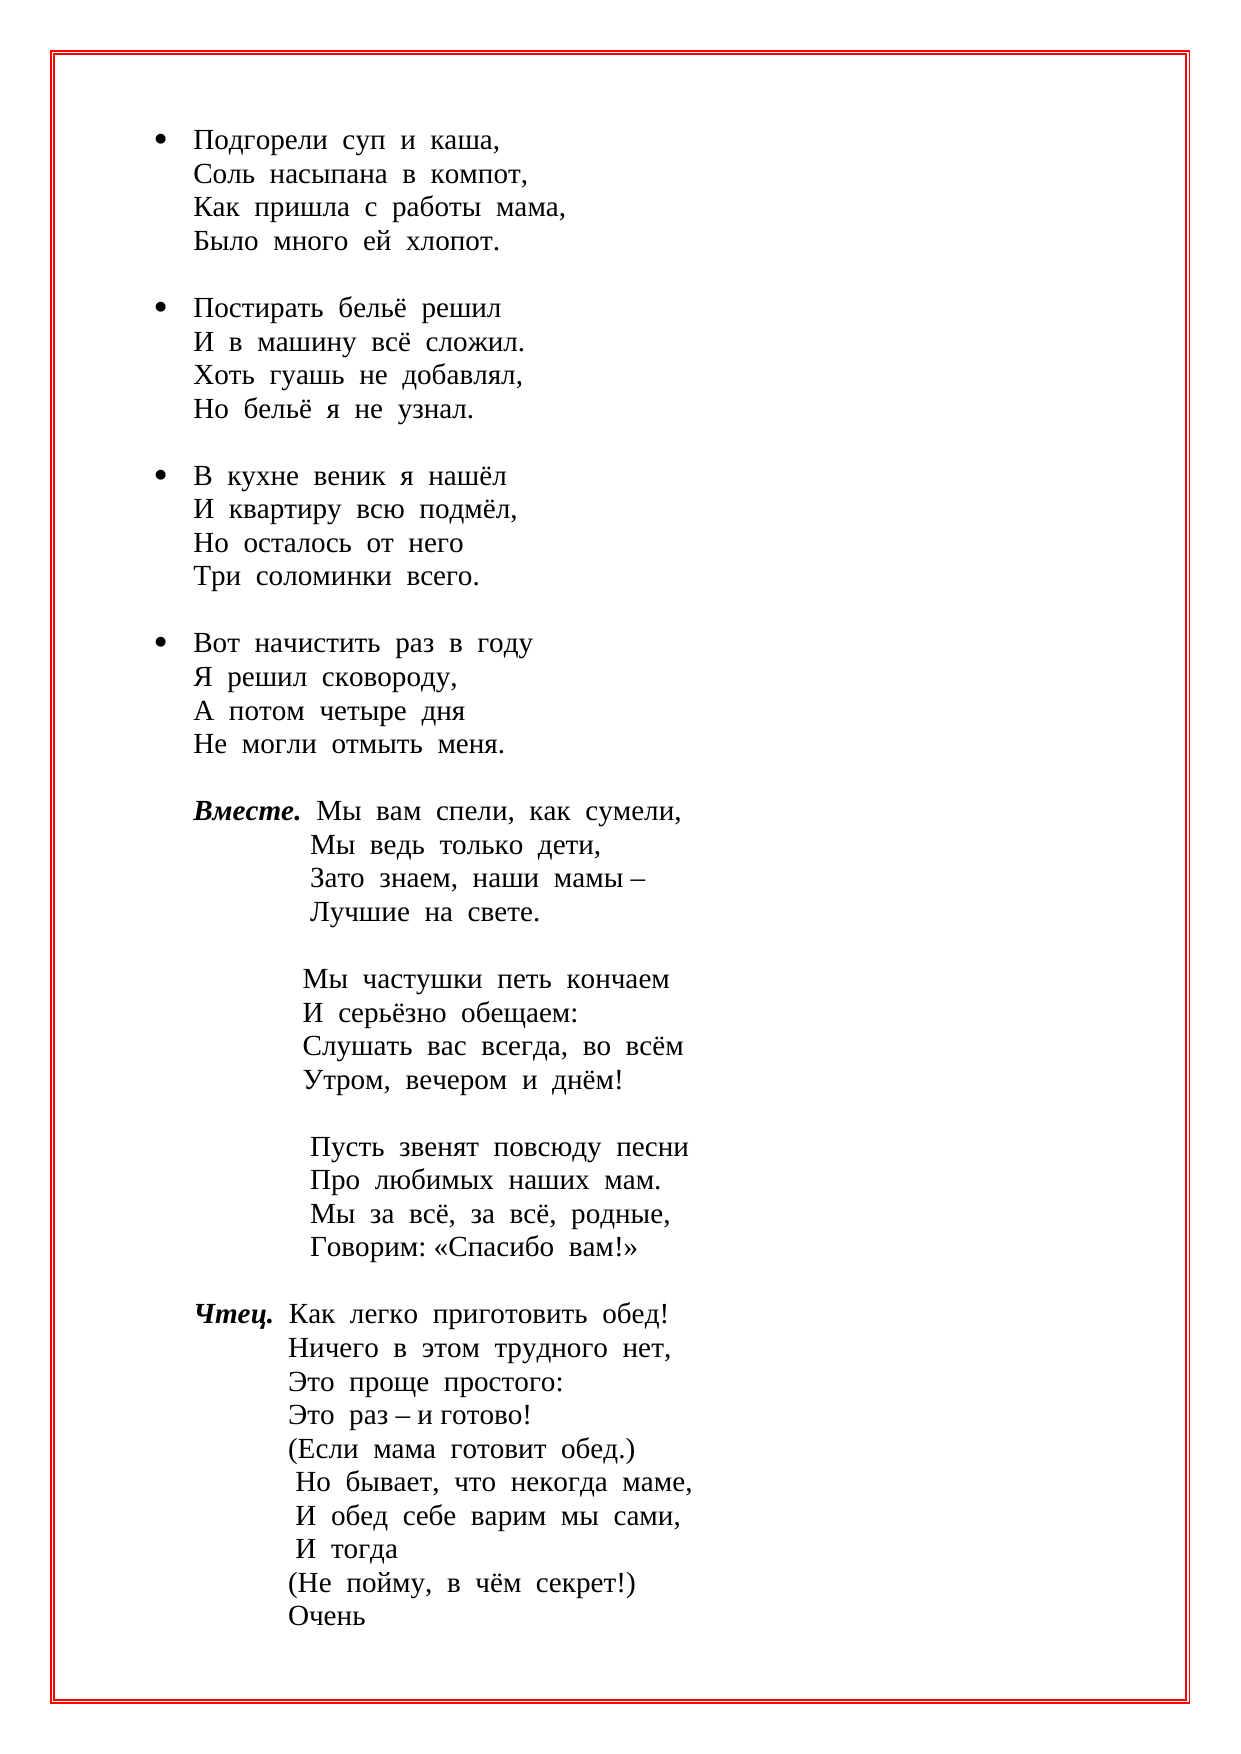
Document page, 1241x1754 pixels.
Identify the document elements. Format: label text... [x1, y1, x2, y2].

text Это раз – и готово! [193, 1397, 1152, 1431]
text Не могли отмыть меня. [193, 726, 1152, 760]
text Но бывает, что некогда маме, [193, 1464, 1152, 1498]
text Соль насыпана в компот, [193, 156, 1152, 189]
text Очень [193, 1598, 1152, 1632]
text Чтец. Как легко приготовить обед! [193, 1297, 1152, 1330]
list В кухне веник я нашёл [156, 458, 1152, 491]
text Мы частушки петь кончаем [193, 961, 1152, 995]
text Три соломинки всего. [193, 558, 1152, 592]
text Но бельё я не узнал. [193, 391, 1152, 424]
text (Если мама готовит обед.) [193, 1431, 1152, 1464]
text Зато знаем, наши мамы – [193, 861, 1152, 894]
list Вот начистить раз в году [156, 626, 1152, 659]
text И серьёзно обещаем: [193, 995, 1152, 1028]
text И обед себе варим мы сами, [193, 1498, 1152, 1531]
text Было много ей хлопот. [193, 223, 1152, 256]
text И тогда [193, 1531, 1152, 1565]
text Пусть звенят повсюду песни [193, 1129, 1152, 1162]
text А потом четыре дня [193, 693, 1152, 726]
text И в машину всё сложил. [193, 324, 1152, 357]
text Я решил сковороду, [193, 659, 1152, 693]
text Как пришла с работы мама, [193, 189, 1152, 223]
text Говорим: «Спасибо вам!» [193, 1229, 1152, 1263]
text Ничего в этом трудного нет, [193, 1330, 1152, 1364]
text Лучшие на свете. [193, 894, 1152, 928]
text Мы ведь только дети, [193, 827, 1152, 861]
text Хоть гуашь не добавлял, [193, 357, 1152, 391]
text Но осталось от него [193, 525, 1152, 558]
text Утром, вечером и днём! [193, 1062, 1152, 1095]
text (Не пойму, в чём секрет!) [193, 1565, 1152, 1598]
text И квартиру всю подмёл, [193, 491, 1152, 525]
text Это проще простого: [193, 1364, 1152, 1397]
text Мы за всё, за всё, родные, [193, 1196, 1152, 1229]
list Подгорели суп и каша, [156, 122, 1152, 156]
list Постирать бельё решил [156, 290, 1152, 324]
text Про любимых наших мам. [193, 1162, 1152, 1196]
text Слушать вас всегда, во всём [193, 1028, 1152, 1062]
text Вместе. Мы вам спели, как сумели, [193, 793, 1152, 827]
